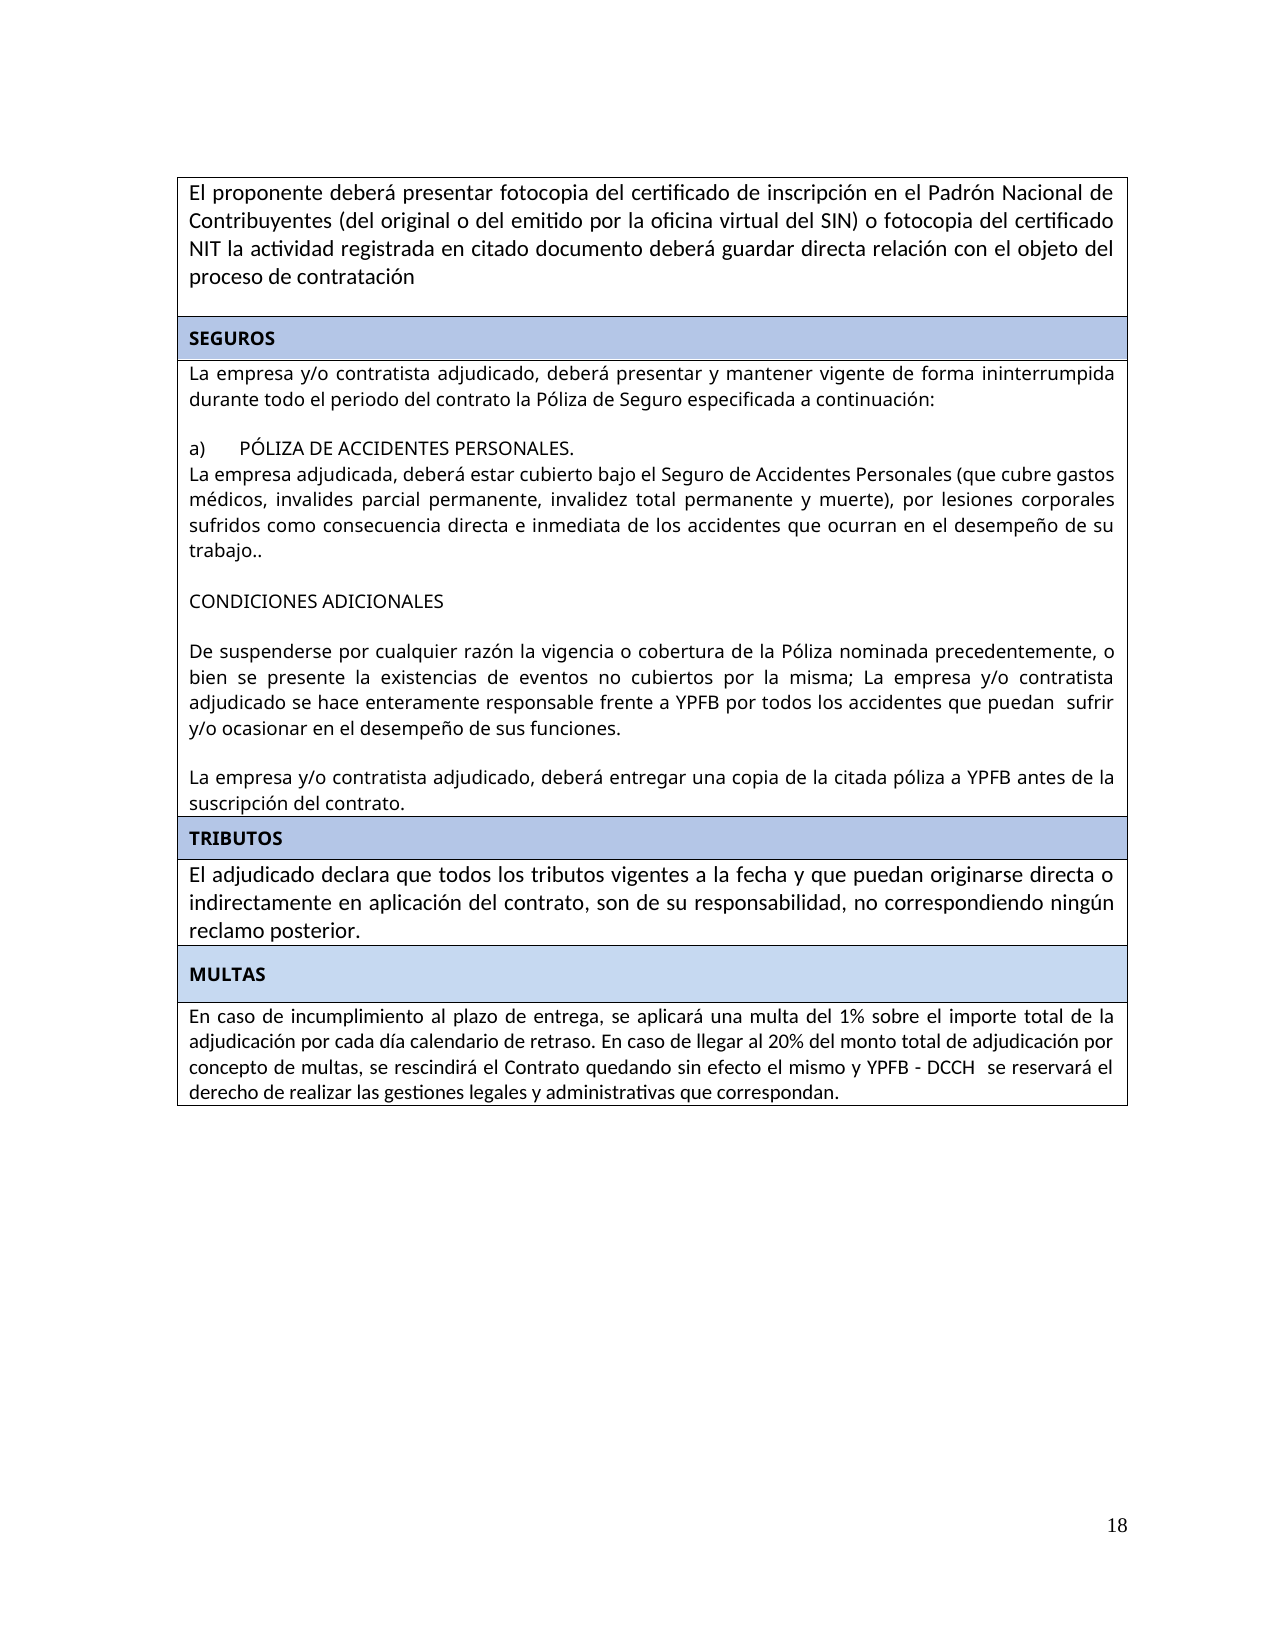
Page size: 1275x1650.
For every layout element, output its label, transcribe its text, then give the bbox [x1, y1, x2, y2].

table_cell La empresa y/o contratista adjudicado, deberá presentar y mantener vigente de forma ininterrumpida durante todo el periodo del contrato la Póliza de Seguro especificada a continuación: a) PÓLIZA DE ACCIDENTES PERSONALES. La empresa adjudicada, deberá estar cubierto bajo el Seguro de Accidentes Personales (que cubre gastos médicos, invalides parcial permanente, invalidez total permanente y muerte), por lesiones corporales sufridos como consecuencia directa e inmediata de los accidentes que ocurran en el desempeño de su trabajo.. CONDICIONES ADICIONALES De suspenderse por cualquier razón la vigencia o cobertura de la Póliza nominada precedentemente, o bien se presente la existencias de eventos no cubiertos por la misma; La empresa y/o contratista adjudicado se hace enteramente responsable frente a YPFB por todos los accidentes que puedan sufrir y/o ocasionar en el desempeño de sus funciones. La empresa y/o contratista adjudicado, deberá entregar una copia de la citada póliza a YPFB antes de la suscripción del contrato. [178, 361, 1127, 816]
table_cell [178, 178, 1127, 316]
table_cell SEGUROS [178, 317, 1127, 359]
table_cell TRIBUTOS [178, 817, 1127, 859]
table_cell En caso de incumplimiento al plazo de entrega, se aplicará una multa del 1% sobre el importe total de la adjudicación por cada día calendario de retraso. En caso de llegar al 20% del monto total de adjudicación por concepto de multas, se rescindirá el Contrato quedando sin efecto el mismo y YPFB - DCCH se reservará el derecho de realizar las gestiones legales y administrativas que correspondan. [178, 1003, 1127, 1105]
table_cell El adjudicado declara que todos los tributos vigentes a la fecha y que puedan originarse directa o indirectamente en aplicación del contrato, son de su responsabilidad, no correspondiendo ningún reclamo posterior. [178, 860, 1127, 944]
table_cell MULTAS [178, 946, 1127, 1002]
